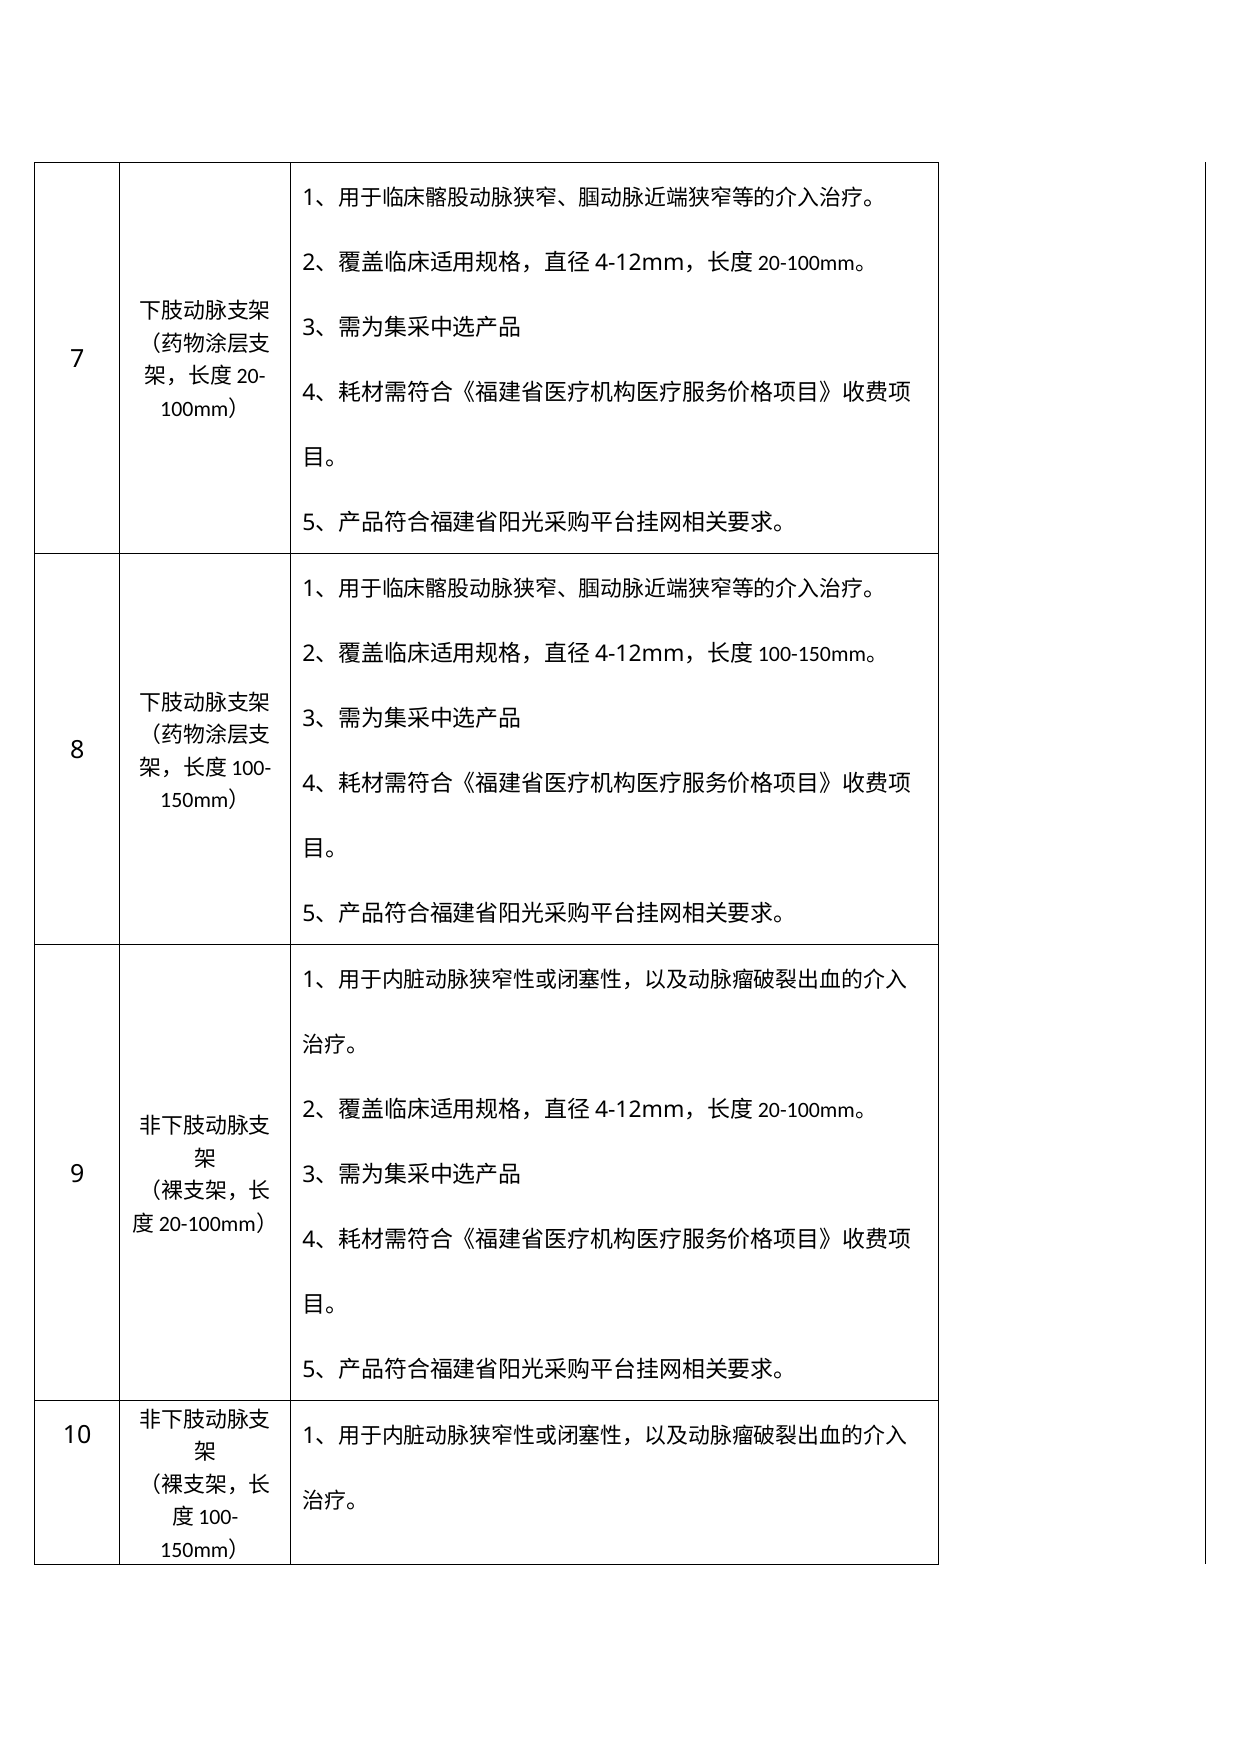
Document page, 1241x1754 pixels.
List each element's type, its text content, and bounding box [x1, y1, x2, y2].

table_cell 1、用于内脏动脉狭窄性或闭塞性，以及动脉瘤破裂出血的介入治疗。 2、覆盖临床适用规格，直径4-12mm，长度20-100mm。 3、需为集采中选产品 4、耗材需符合《福建省医疗机构医疗服务价格项目》收费项目。 5、产品符合福建省阳光采购平台挂网相关要求。 [291, 945, 938, 1400]
table_cell 8 [35, 554, 119, 944]
table_cell 1、用于临床髂股动脉狭窄、腘动脉近端狭窄等的介入治疗。 2、覆盖临床适用规格，直径4-12mm，长度100-150mm。 3、需为集采中选产品 4、耗材需符合《福建省医疗机构医疗服务价格项目》收费项目。 5、产品符合福建省阳光采购平台挂网相关要求。 [291, 554, 938, 944]
table_cell 9 [35, 945, 119, 1400]
table_cell 10 [35, 1401, 119, 1564]
table_cell 非下肢动脉支架 （裸支架，长度20-100mm） [120, 945, 290, 1400]
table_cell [291, 1401, 938, 1564]
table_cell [120, 1401, 290, 1564]
table_cell 下肢动脉支架 （药物涂层支架，长度100-150mm） [120, 554, 290, 944]
table_cell 7 [35, 163, 119, 553]
table_cell 1、用于临床髂股动脉狭窄、腘动脉近端狭窄等的介入治疗。 2、覆盖临床适用规格，直径4-12mm，长度20-100mm。 3、需为集采中选产品 4、耗材需符合《福建省医疗机构医疗服务价格项目》收费项目。 5、产品符合福建省阳光采购平台挂网相关要求。 [291, 163, 938, 553]
table_cell 下肢动脉支架 （药物涂层支架，长度20-100mm） [120, 163, 290, 553]
